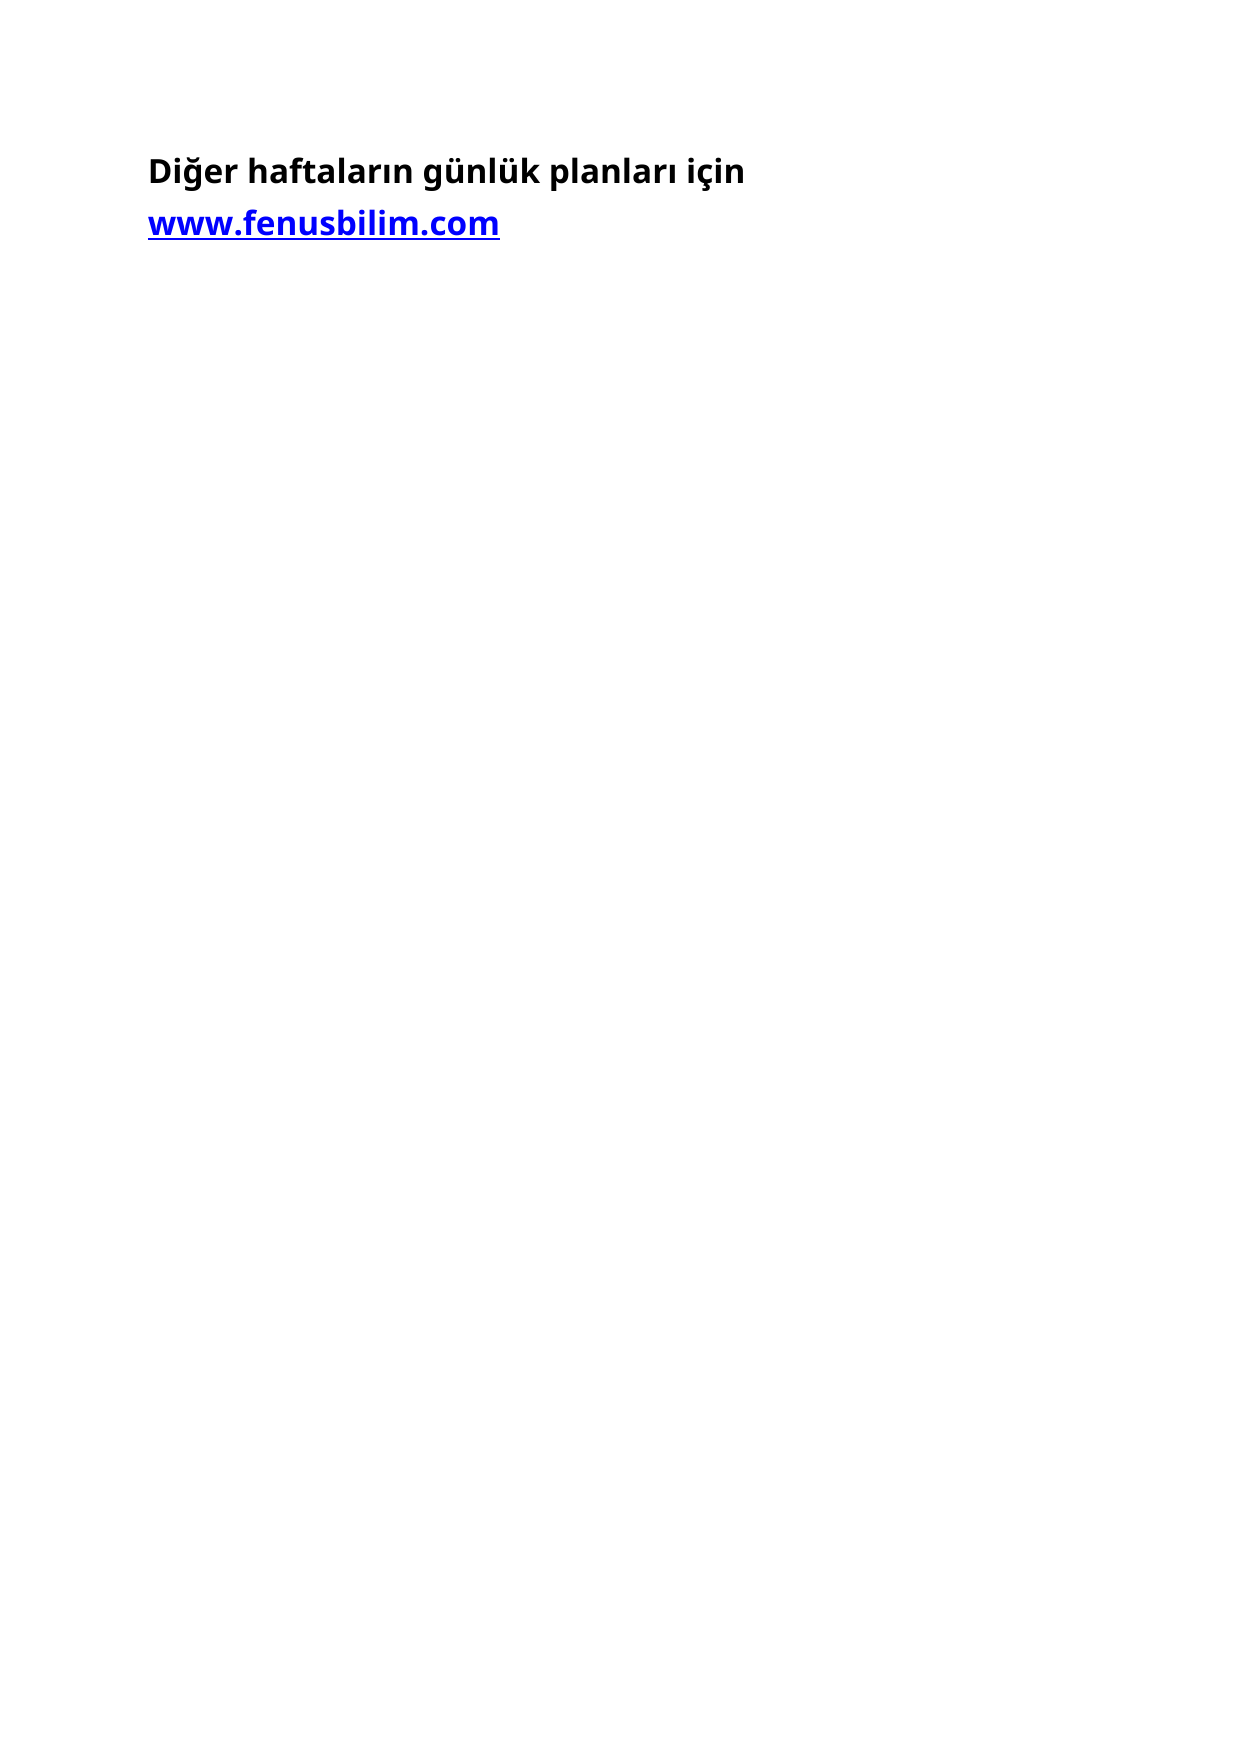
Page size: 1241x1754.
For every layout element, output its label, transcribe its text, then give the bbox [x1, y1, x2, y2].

text Diğer haftaların günlük planları için www.fenusbilim.com [148, 148, 1093, 245]
